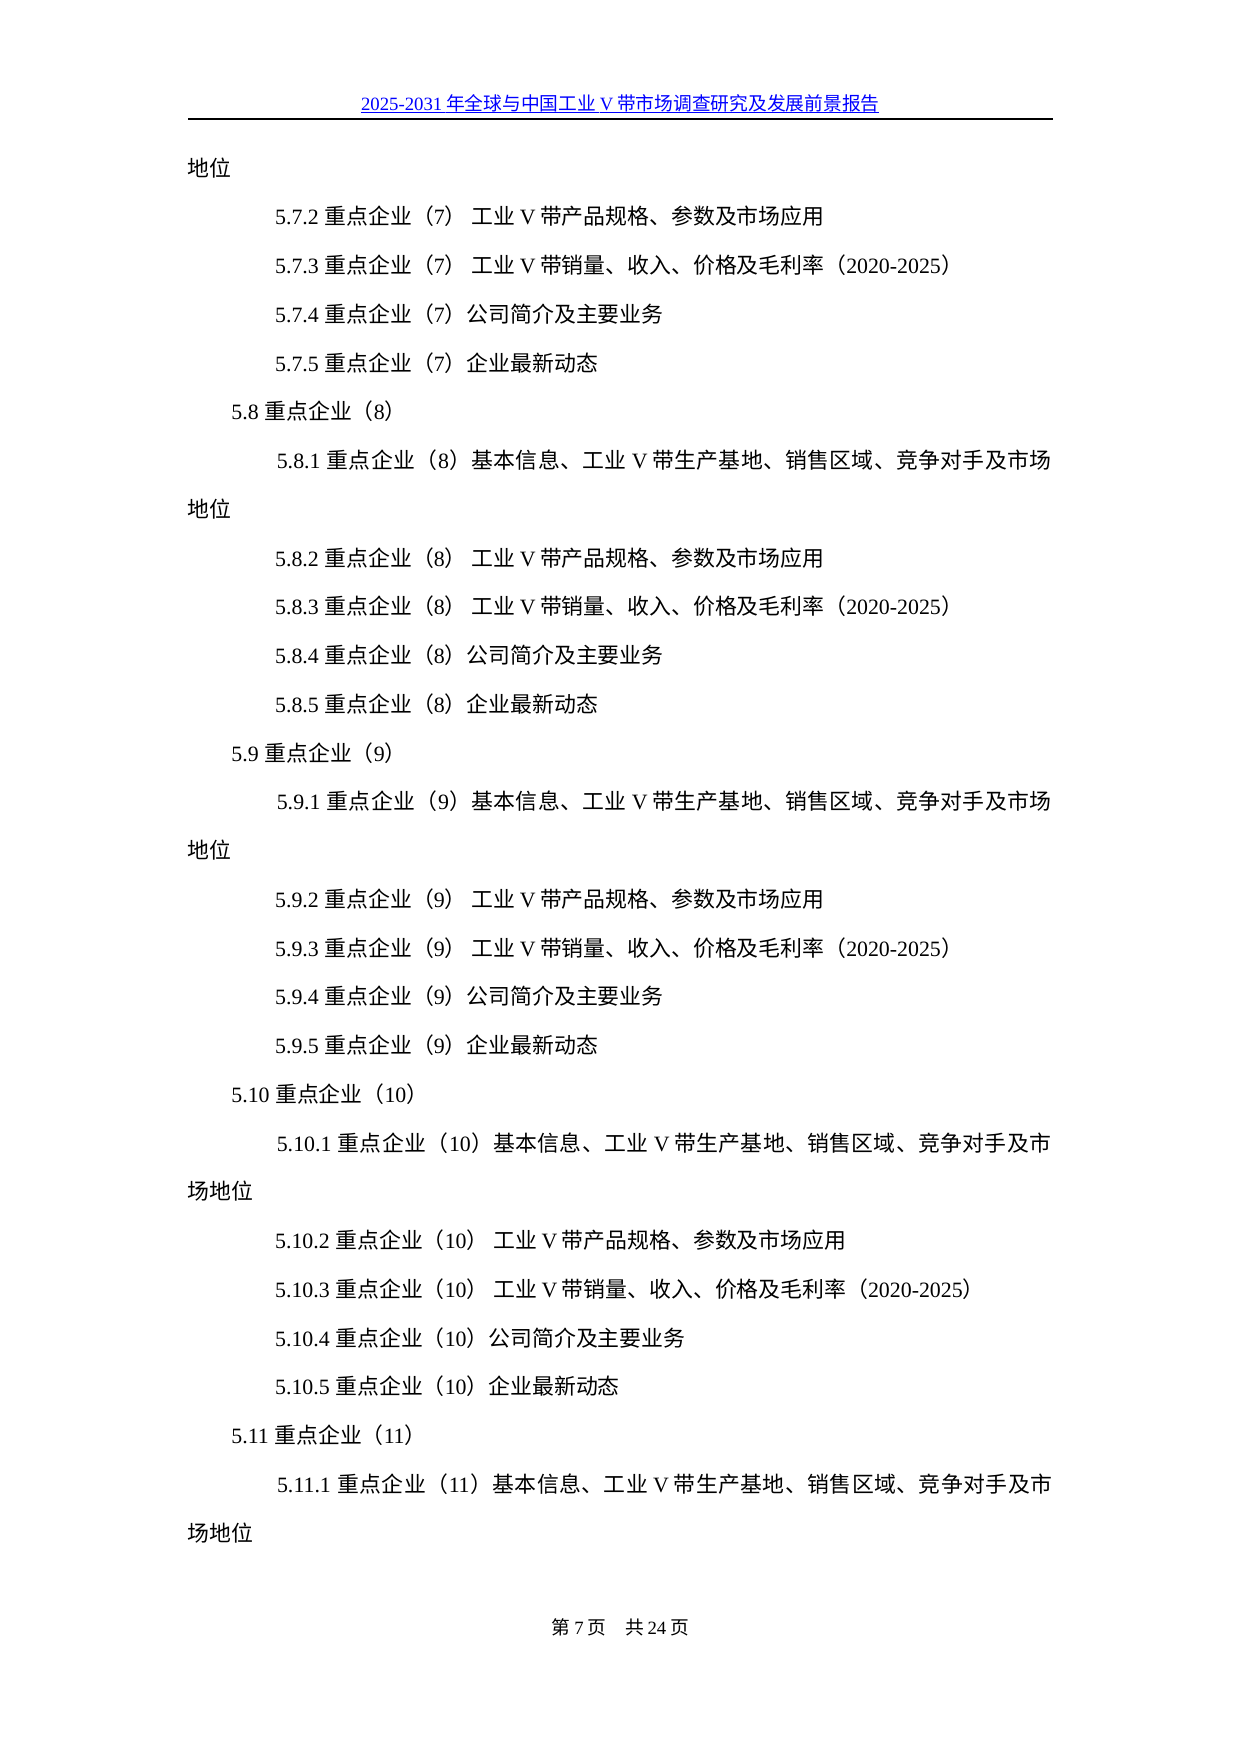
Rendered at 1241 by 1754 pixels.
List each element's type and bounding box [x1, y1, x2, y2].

text [187, 150, 1053, 1548]
